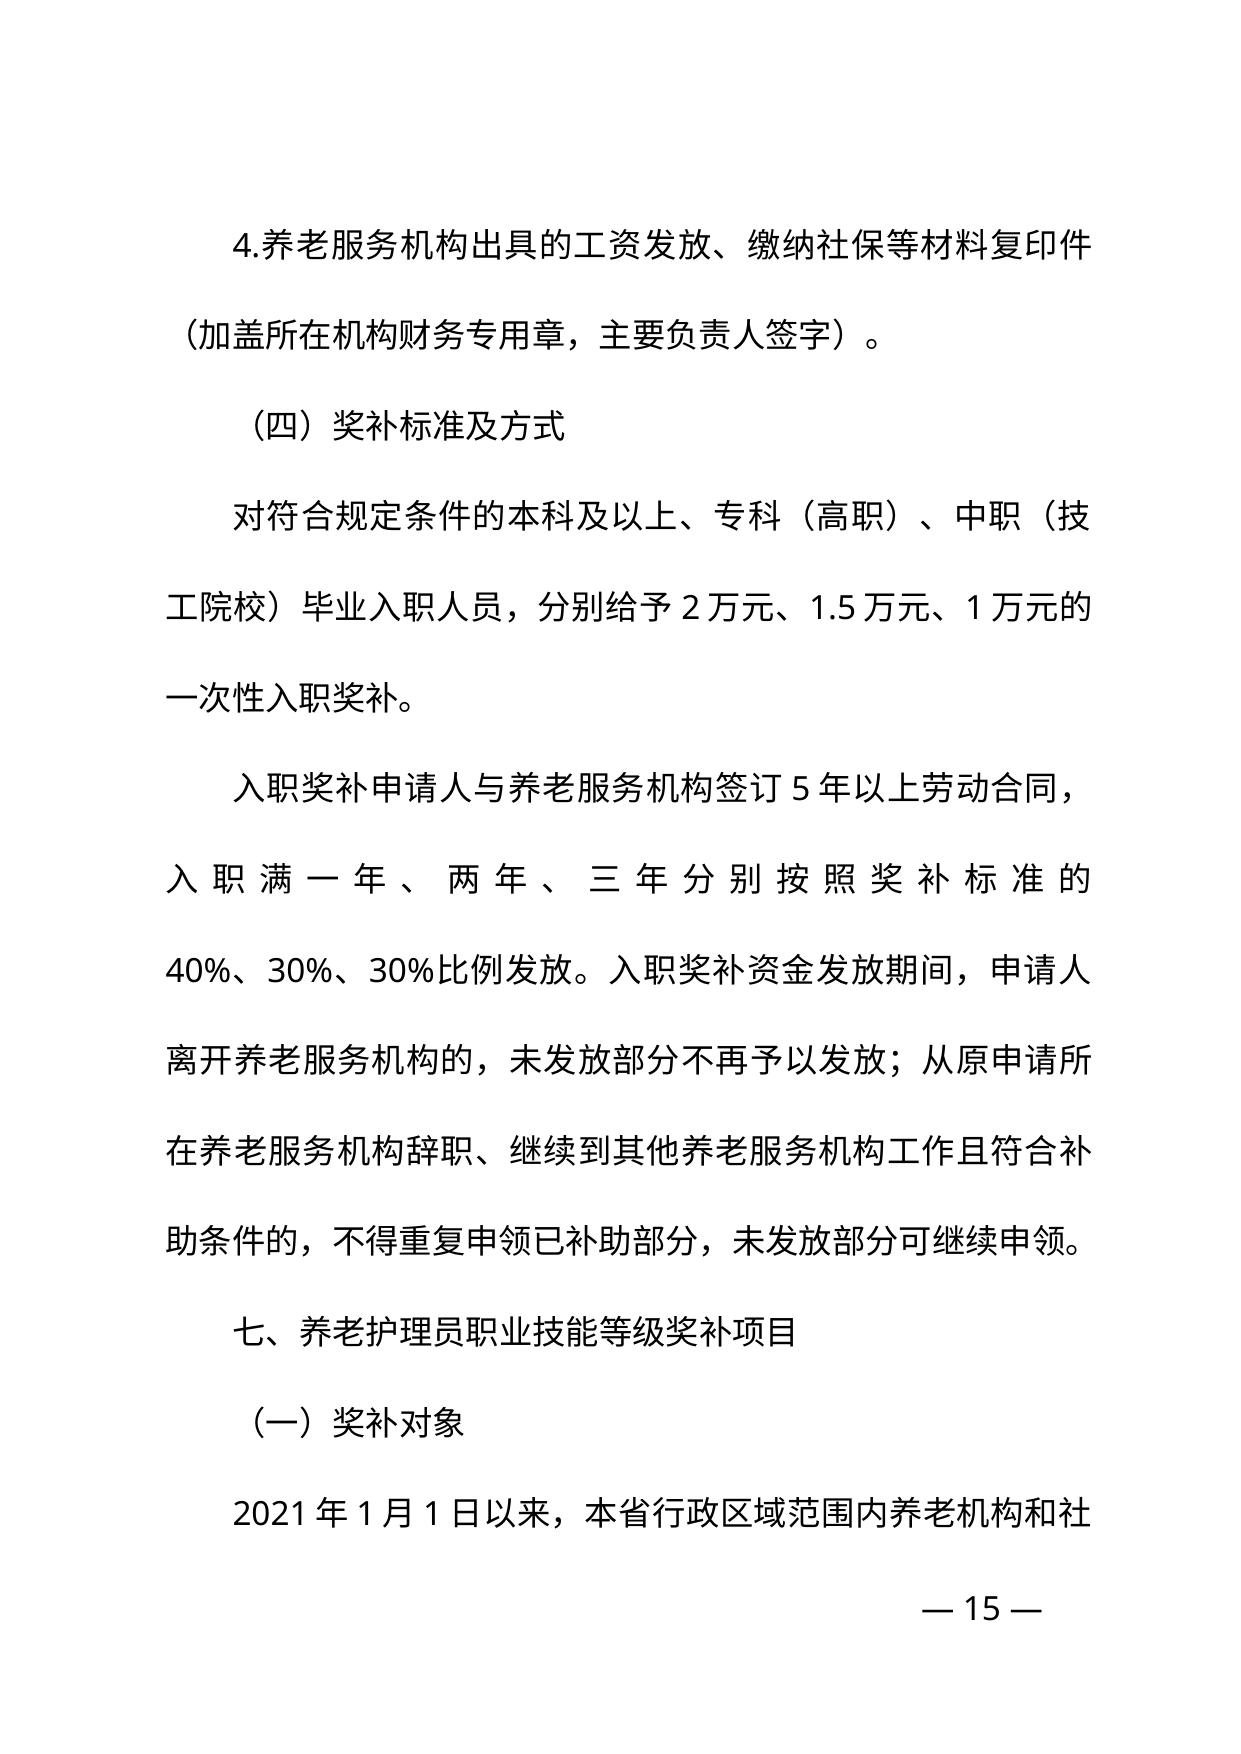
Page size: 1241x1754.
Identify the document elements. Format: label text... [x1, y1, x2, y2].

text 对符合规定条件的本科及以上、专科（高职）、中职（技工院校）毕业入职人员，分别给予2万元、1.5万元、1万元的一次性入职奖补。 [165, 469, 1093, 741]
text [165, 1466, 1093, 1557]
text （四）奖补标准及方式 [165, 378, 1093, 469]
text 入职奖补申请人与养老服务机构签订5年以上劳动合同，入职满一年、两年、三年分别按照奖补标准的40%、30%、30%比例发放。入职奖补资金发放期间，申请人离开养老服务机构的，未发放部分不再予以发放；从原申请所在养老服务机构辞职、继续到其他养老服务机构工作且符合补助条件的，不得重复申领已补助部分，未发放部分可继续申领。 [165, 741, 1093, 1285]
text 七、养老护理员职业技能等级奖补项目 [165, 1285, 1093, 1375]
text 4.养老服务机构出具的工资发放、缴纳社保等材料复印件（加盖所在机构财务专用章，主要负责人签字）。 [165, 197, 1093, 378]
text （一）奖补对象 [165, 1375, 1093, 1466]
